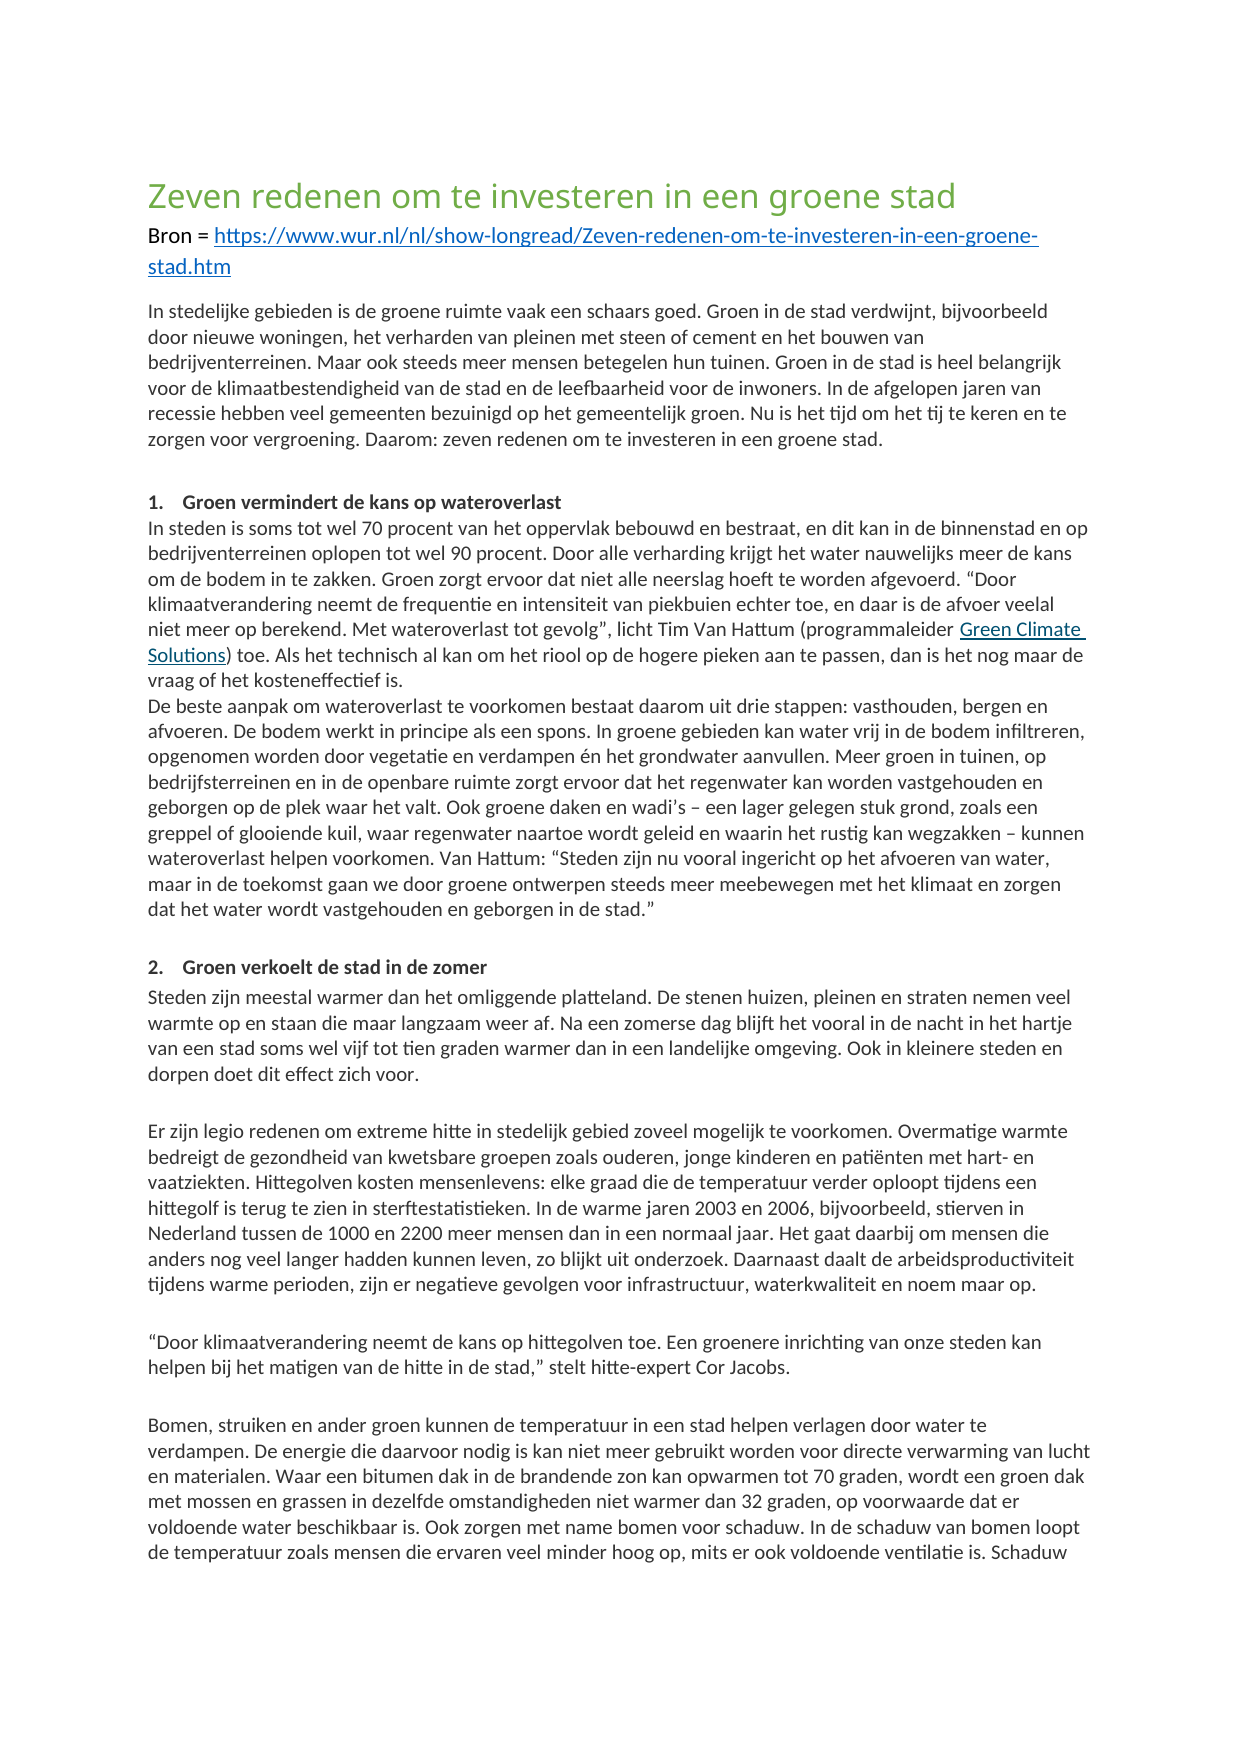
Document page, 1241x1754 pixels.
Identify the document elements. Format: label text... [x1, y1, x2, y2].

subtitle Zeven redenen om te investeren in een groene stad [148, 173, 1093, 218]
text “Door klimaatverandering neemt de kans op hittegolven toe. Een groenere inrichting van onze steden kan helpen bij het matigen van de hitte in de stad,” stelt hitte-expert Cor Jacobs. [148, 1329, 1093, 1380]
text Er zijn legio redenen om extreme hitte in stedelijk gebied zoveel mogelijk te voorkomen. Overmatige warmte bedreigt de gezondheid van kwetsbare groepen zoals ouderen, jonge kinderen en patiënten met hart- en vaatziekten. Hittegolven kosten mensenlevens: elke graad die de temperatuur verder oploopt tijdens een hittegolf is terug te zien in sterftestatistieken. In de warme jaren 2003 en 2006, bijvoorbeeld, stierven in Nederland tussen de 1000 en 2200 meer mensen dan in een normaal jaar. Het gaat daarbij om mensen die anders nog veel langer hadden kunnen leven, zo blijkt uit onderzoek. Daarnaast daalt de arbeidsproductiviteit tijdens warme perioden, zijn er negatieve gevolgen voor infrastructuur, waterkwaliteit en noem maar op. [148, 1119, 1093, 1297]
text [148, 1412, 1093, 1565]
text De beste aanpak om wateroverlast te voorkomen bestaat daarom uit drie stappen: vasthouden, bergen en afvoeren. De bodem werkt in principe als een spons. In groene gebieden kan water vrij in de bodem infiltreren, opgenomen worden door vegetatie en verdampen én het grondwater aanvullen. Meer groen in tuinen, op bedrijfsterreinen en in de openbare ruimte zorgt ervoor dat het regenwater kan worden vastgehouden en geborgen op de plek waar het valt. Ook groene daken en wadi’s – een lager gelegen stuk grond, zoals een greppel of glooiende kuil, waar regenwater naartoe wordt geleid en waarin het rustig kan wegzakken – kunnen wateroverlast helpen voorkomen. Van Hattum: “Steden zijn nu vooral ingericht op het afvoeren van water, maar in de toekomst gaan we door groene ontwerpen steeds meer meebewegen met het klimaat en zorgen dat het water wordt vastgehouden en geborgen in de stad.” [148, 693, 1093, 922]
text 2. Groen verkoelt de stad in de zomer [148, 954, 1093, 979]
text Steden zijn meestal warmer dan het omliggende platteland. De stenen huizen, pleinen en straten nemen veel warmte op en staan die maar langzaam weer af. Na een zomerse dag blijft het vooral in de nacht in het hartje van een stad soms wel vijf tot tien graden warmer dan in een landelijke omgeving. Ook in kleinere steden en dorpen doet dit effect zich voor. [148, 984, 1093, 1086]
text 1. Groen vermindert de kans op wateroverlast [148, 489, 1093, 515]
text In steden is soms tot wel 70 procent van het oppervlak bebouwd en bestraat, en dit kan in de binnenstad en op bedrijventerreinen oplopen tot wel 90 procent. Door alle verharding krijgt het water nauwelijks meer de kans om de bodem in te zakken. Groen zorgt ervoor dat niet alle neerslag hoeft te worden afgevoerd. “Door klimaatverandering neemt de frequentie en intensiteit van piekbuien echter toe, en daar is de afvoer veelal niet meer op berekend. Met wateroverlast tot gevolg”, licht Tim Van Hattum (programmaleider Green Climate Solutions) toe. Als het technisch al kan om het riool op de hogere pieken aan te passen, dan is het nog maar de vraag of het kosteneffectief is. [148, 515, 1093, 693]
text In stedelijke gebieden is de groene ruimte vaak een schaars goed. Groen in de stad verdwijnt, bijvoorbeeld door nieuwe woningen, het verharden van pleinen met steen of cement en het bouwen van bedrijventerreinen. Maar ook steeds meer mensen betegelen hun tuinen. Groen in de stad is heel belangrijk voor de klimaatbestendigheid van de stad en de leefbaarheid voor de inwoners. In de afgelopen jaren van recessie hebben veel gemeenten bezuinigd op het gemeentelijk groen. Nu is het tijd om het tij te keren en te zorgen voor vergroening. Daarom: zeven redenen om te investeren in een groene stad. [148, 299, 1093, 451]
text Bron = https://www.wur.nl/nl/show-longread/Zeven-redenen-om-te-investeren-in-een-groene-stad.htm [148, 222, 1093, 280]
